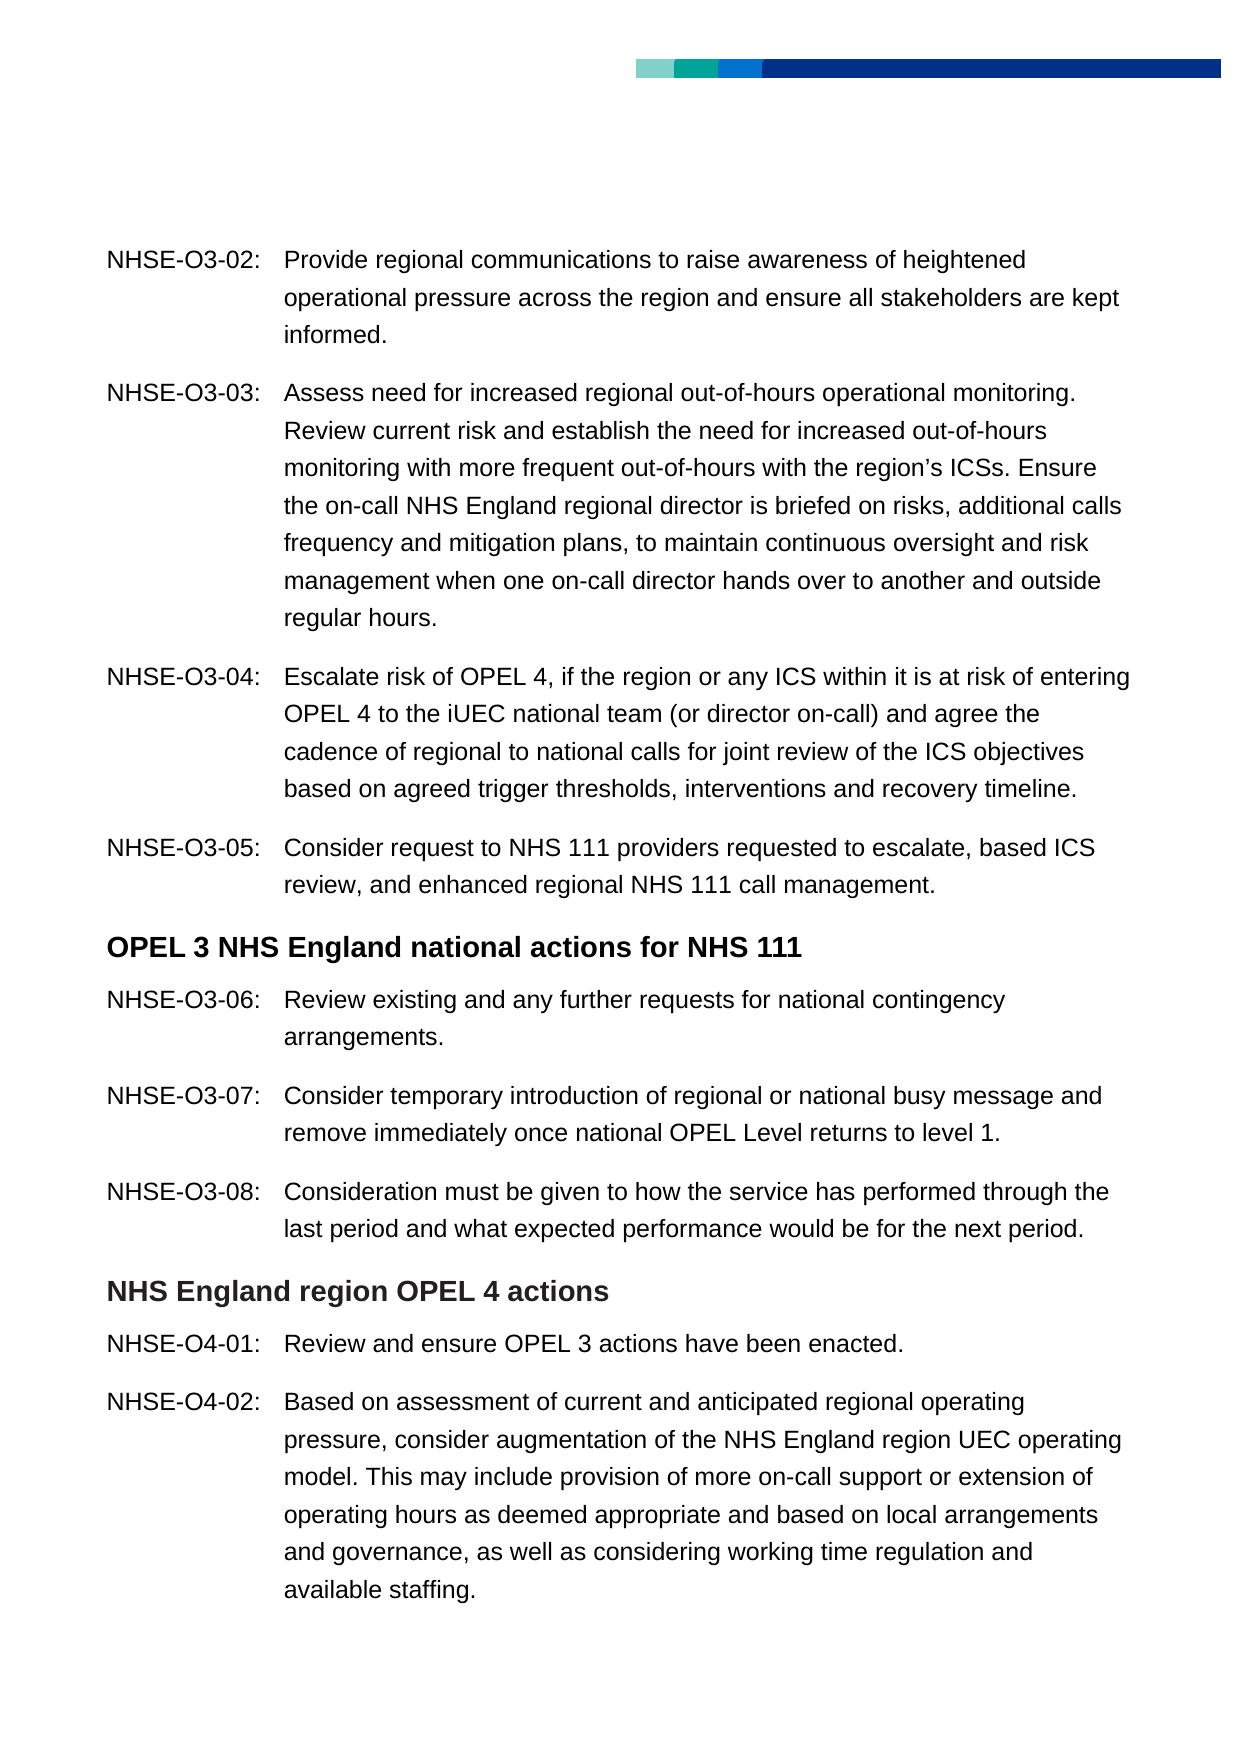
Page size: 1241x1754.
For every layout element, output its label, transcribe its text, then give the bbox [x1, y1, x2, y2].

text Provide regional communications to raise awareness of heightened operational pressure across the region and ensure all stakeholders are kept informed. [106, 236, 1134, 349]
subtitle OPEL 3 NHS England national actions for NHS 111 [106, 930, 1134, 963]
text Consider temporary introduction of regional or national busy message and remove immediately once national OPEL Level returns to level 1. [106, 1072, 1134, 1147]
text Consider request to NHS 111 providers requested to escalate, based ICS review, and enhanced regional NHS 111 call management. [106, 824, 1134, 899]
text Based on assessment of current and anticipated regional operating pressure, consider augmentation of the NHS England region UEC operating model. This may include provision of more on-call support or extension of operating hours as deemed appropriate and based on local arrangements and governance, as well as considering working time regulation and available staffing. [106, 1378, 1134, 1603]
text Consideration must be given to how the service has performed through the last period and what expected performance would be for the next period. [106, 1168, 1134, 1243]
subtitle NHS England region OPEL 4 actions [106, 1274, 1134, 1307]
text Review existing and any further requests for national contingency arrangements. [106, 976, 1134, 1051]
text Review and ensure OPEL 3 actions have been enacted. [106, 1320, 1134, 1357]
text Assess need for increased regional out-of-hours operational monitoring. Review current risk and establish the need for increased out-of-hours monitoring with more frequent out-of-hours with the region’s ICSs. Ensure the on-call NHS England regional director is briefed on risks, additional calls frequency and mitigation plans, to maintain continuous oversight and risk management when one on-call director hands over to another and outside regular hours. [106, 369, 1134, 632]
text Escalate risk of OPEL 4, if the region or any ICS within it is at risk of entering OPEL 4 to the iUEC national team (or director on-call) and agree the cadence of regional to national calls for joint review of the ICS objectives based on agreed trigger thresholds, interventions and recovery timeline. [106, 653, 1134, 803]
